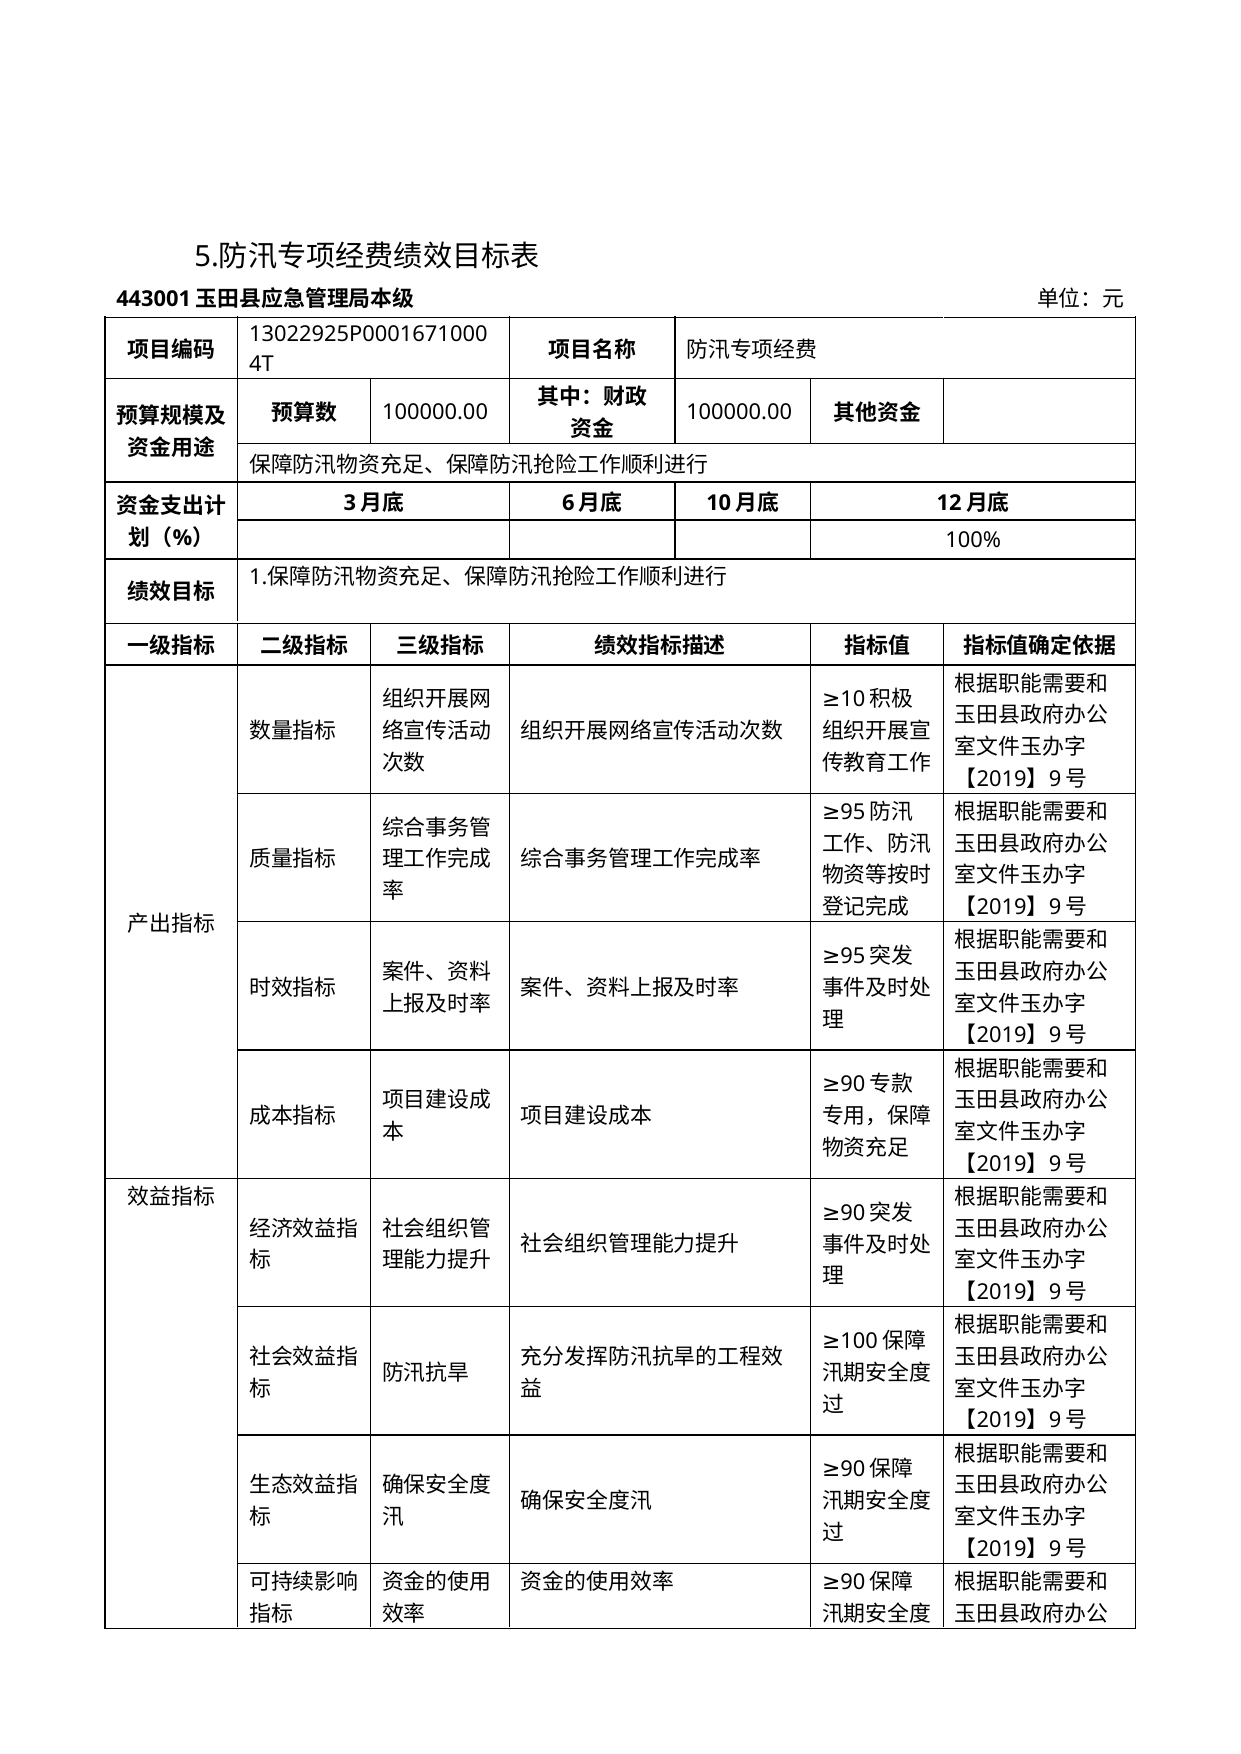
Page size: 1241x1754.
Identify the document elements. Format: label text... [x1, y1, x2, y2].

table_cell 确保安全度汛 [371, 1436, 509, 1562]
table_cell 社会效益指标 [238, 1307, 370, 1434]
table_cell 预算规模及资金用途 [106, 379, 237, 481]
table_header 指标值确定依据 [944, 624, 1135, 664]
table_cell 根据职能需要和玉田县政府办公室文件玉办字【2019】9号 [944, 1564, 1135, 1627]
table_header 三级指标 [371, 624, 509, 664]
table_cell ≥95防汛工作、防汛物资等按时登记完成 [811, 794, 943, 921]
table_cell 3月底 [238, 483, 509, 519]
table_cell 防汛抗旱 [371, 1307, 509, 1434]
table_cell 效益指标 [106, 1179, 237, 1627]
table_cell 100% [811, 521, 1135, 558]
table_cell 预算数 [238, 379, 370, 442]
table_cell [238, 521, 509, 558]
table_cell 其他资金 [811, 379, 943, 442]
table_cell 质量指标 [238, 794, 370, 921]
table_cell 资金的使用效率 [510, 1564, 810, 1627]
table_cell 社会组织管理能力提升 [371, 1179, 509, 1306]
table_cell 组织开展网络宣传活动次数 [510, 666, 810, 792]
table_cell 防汛专项经费 [676, 318, 1135, 378]
table_cell 根据职能需要和玉田县政府办公室文件玉办字【2019】9号 [944, 666, 1135, 792]
table_cell 资金支出计划（%） [106, 483, 237, 558]
table_cell 其中：财政 资金 [510, 379, 674, 442]
table_cell 案件、资料上报及时率 [371, 922, 509, 1049]
table_cell 项目建设成本 [371, 1051, 509, 1177]
table_cell 根据职能需要和玉田县政府办公室文件玉办字【2019】9号 [944, 1307, 1135, 1434]
text 5.防汛专项经费绩效目标表 [136, 235, 1104, 275]
table_cell 项目编码 [106, 318, 237, 378]
table_cell 成本指标 [238, 1051, 370, 1177]
table_cell 12月底 [811, 483, 1135, 519]
table_cell 根据职能需要和玉田县政府办公室文件玉办字【2019】9号 [944, 922, 1135, 1049]
table_cell 项目建设成本 [510, 1051, 810, 1177]
table_cell 案件、资料上报及时率 [510, 922, 810, 1049]
table_cell 充分发挥防汛抗旱的工程效益 [510, 1307, 810, 1434]
table_header 二级指标 [238, 624, 370, 664]
table_cell 资金的使用效率 [371, 1564, 509, 1627]
table_cell 时效指标 [238, 922, 370, 1049]
table_cell 10月底 [676, 483, 810, 519]
table_cell ≥95突发事件及时处理 [811, 922, 943, 1049]
table_cell 综合事务管理工作完成率 [371, 794, 509, 921]
table_cell 100000.00 [676, 379, 810, 442]
table_cell ≥90保障汛期安全度过 [811, 1564, 943, 1627]
table_cell [944, 379, 1135, 442]
table_cell 生态效益指标 [238, 1436, 370, 1562]
table_cell [510, 521, 674, 558]
table_cell ≥90突发事件及时处理 [811, 1179, 943, 1306]
table_cell 100000.00 [371, 379, 509, 442]
table_cell 社会组织管理能力提升 [510, 1179, 810, 1306]
table_cell 根据职能需要和玉田县政府办公室文件玉办字【2019】9号 [944, 1179, 1135, 1306]
table_cell ≥90保障汛期安全度过 [811, 1436, 943, 1562]
table_header 指标值 [811, 624, 943, 664]
table_cell 1.保障防汛物资充足、保障防汛抢险工作顺利进行 [238, 560, 1135, 621]
table_cell 组织开展网络宣传活动次数 [371, 666, 509, 792]
table_cell 项目名称 [510, 318, 674, 378]
table_header 单位：元 [944, 277, 1135, 316]
table_cell 绩效目标 [106, 560, 237, 621]
table_cell 数量指标 [238, 666, 370, 792]
table_cell ≥10积极组织开展宣传教育工作 [811, 666, 943, 792]
table_cell ≥100保障汛期安全度过 [811, 1307, 943, 1434]
table_cell 根据职能需要和玉田县政府办公室文件玉办字【2019】9号 [944, 794, 1135, 921]
table_cell 产出指标 [106, 666, 237, 1177]
table_cell 确保安全度汛 [510, 1436, 810, 1562]
table_cell 根据职能需要和玉田县政府办公室文件玉办字【2019】9号 [944, 1051, 1135, 1177]
table_cell 根据职能需要和玉田县政府办公室文件玉办字【2019】9号 [944, 1436, 1135, 1562]
table_cell 保障防汛物资充足、保障防汛抢险工作顺利进行 [238, 444, 1135, 481]
table_header 绩效指标描述 [510, 624, 810, 664]
table_cell 综合事务管理工作完成率 [510, 794, 810, 921]
table_cell ≥90专款专用，保障物资充足 [811, 1051, 943, 1177]
table_header 443001玉田县应急管理局本级 [106, 277, 943, 316]
table_cell 6月底 [510, 483, 674, 519]
table_header 一级指标 [106, 624, 237, 664]
table_cell [676, 521, 810, 558]
table_cell 可持续影响指标 [238, 1564, 370, 1627]
table_cell 经济效益指标 [238, 1179, 370, 1306]
table_cell 13022925P00016710004T [238, 318, 509, 378]
